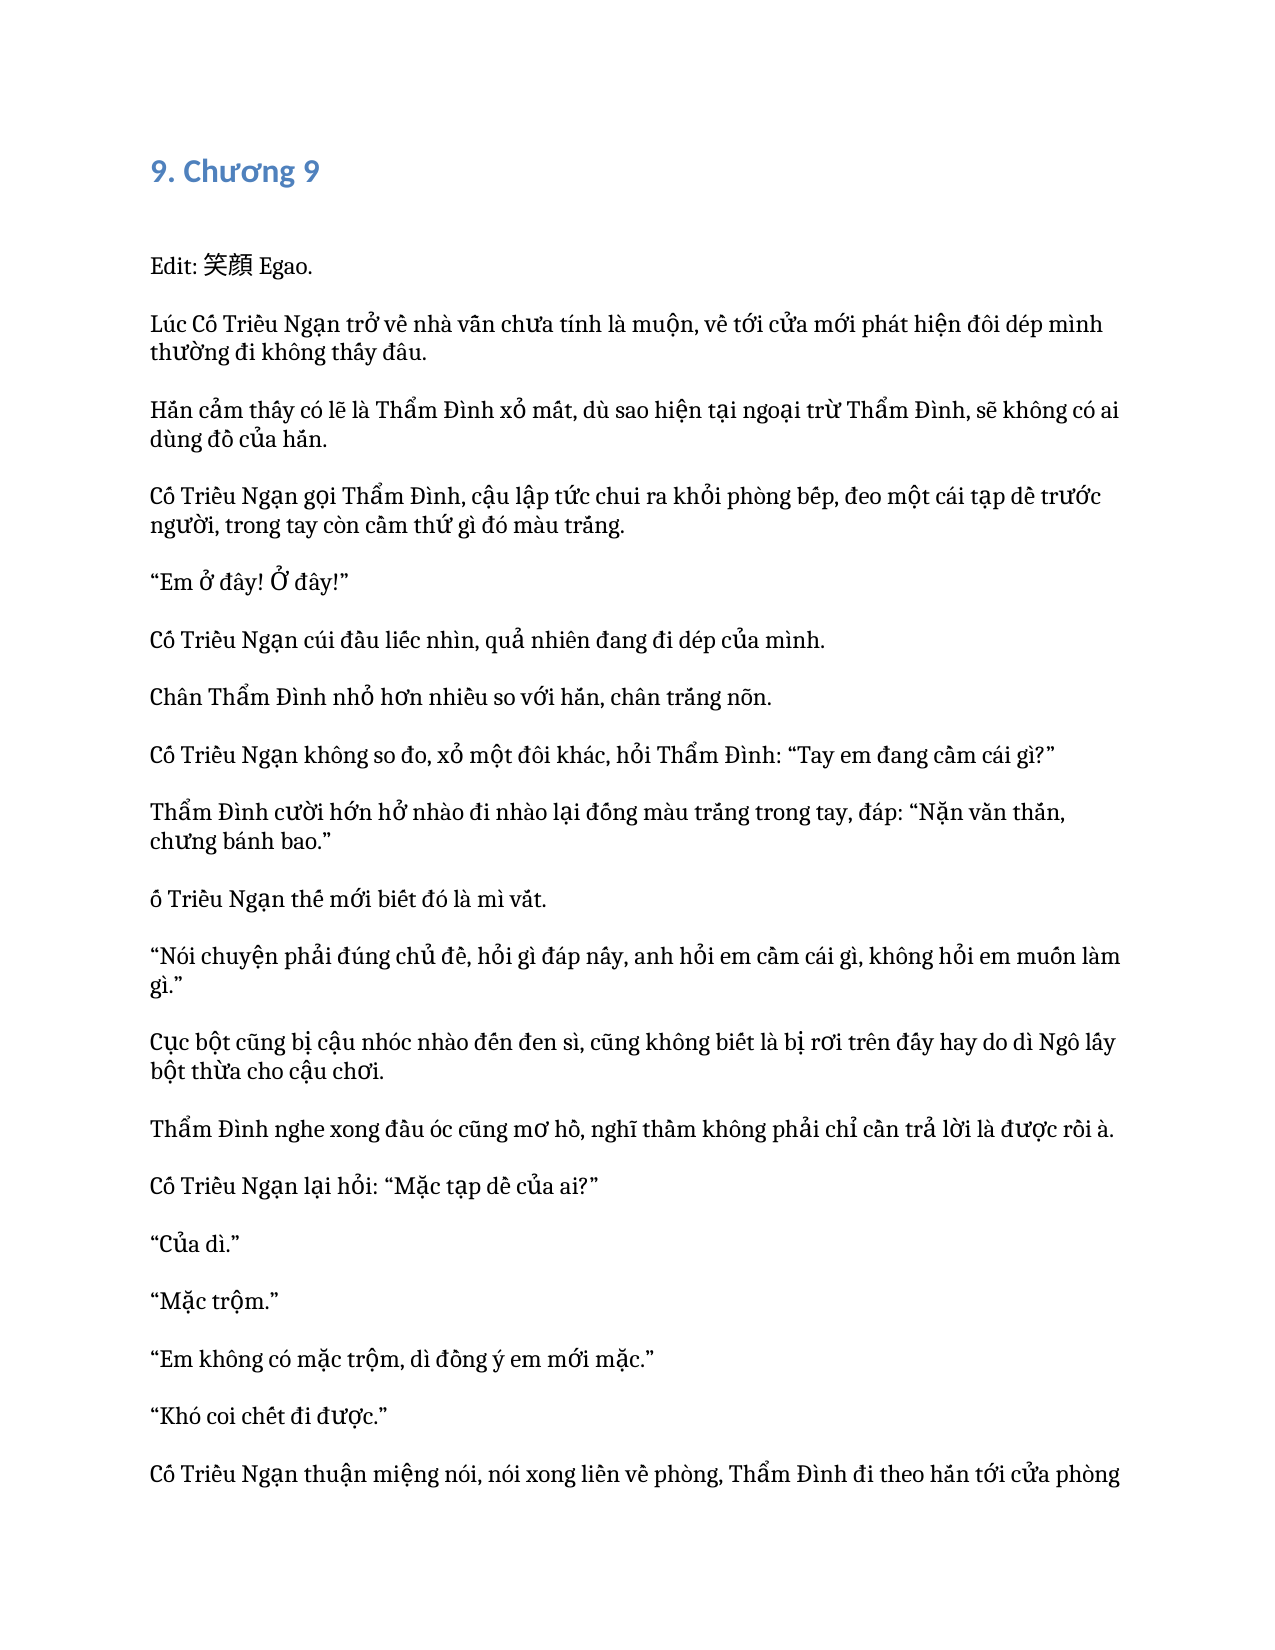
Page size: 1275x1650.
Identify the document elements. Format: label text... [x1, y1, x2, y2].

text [150, 194, 1125, 1488]
subtitle 9. Chương 9 [150, 150, 1125, 191]
